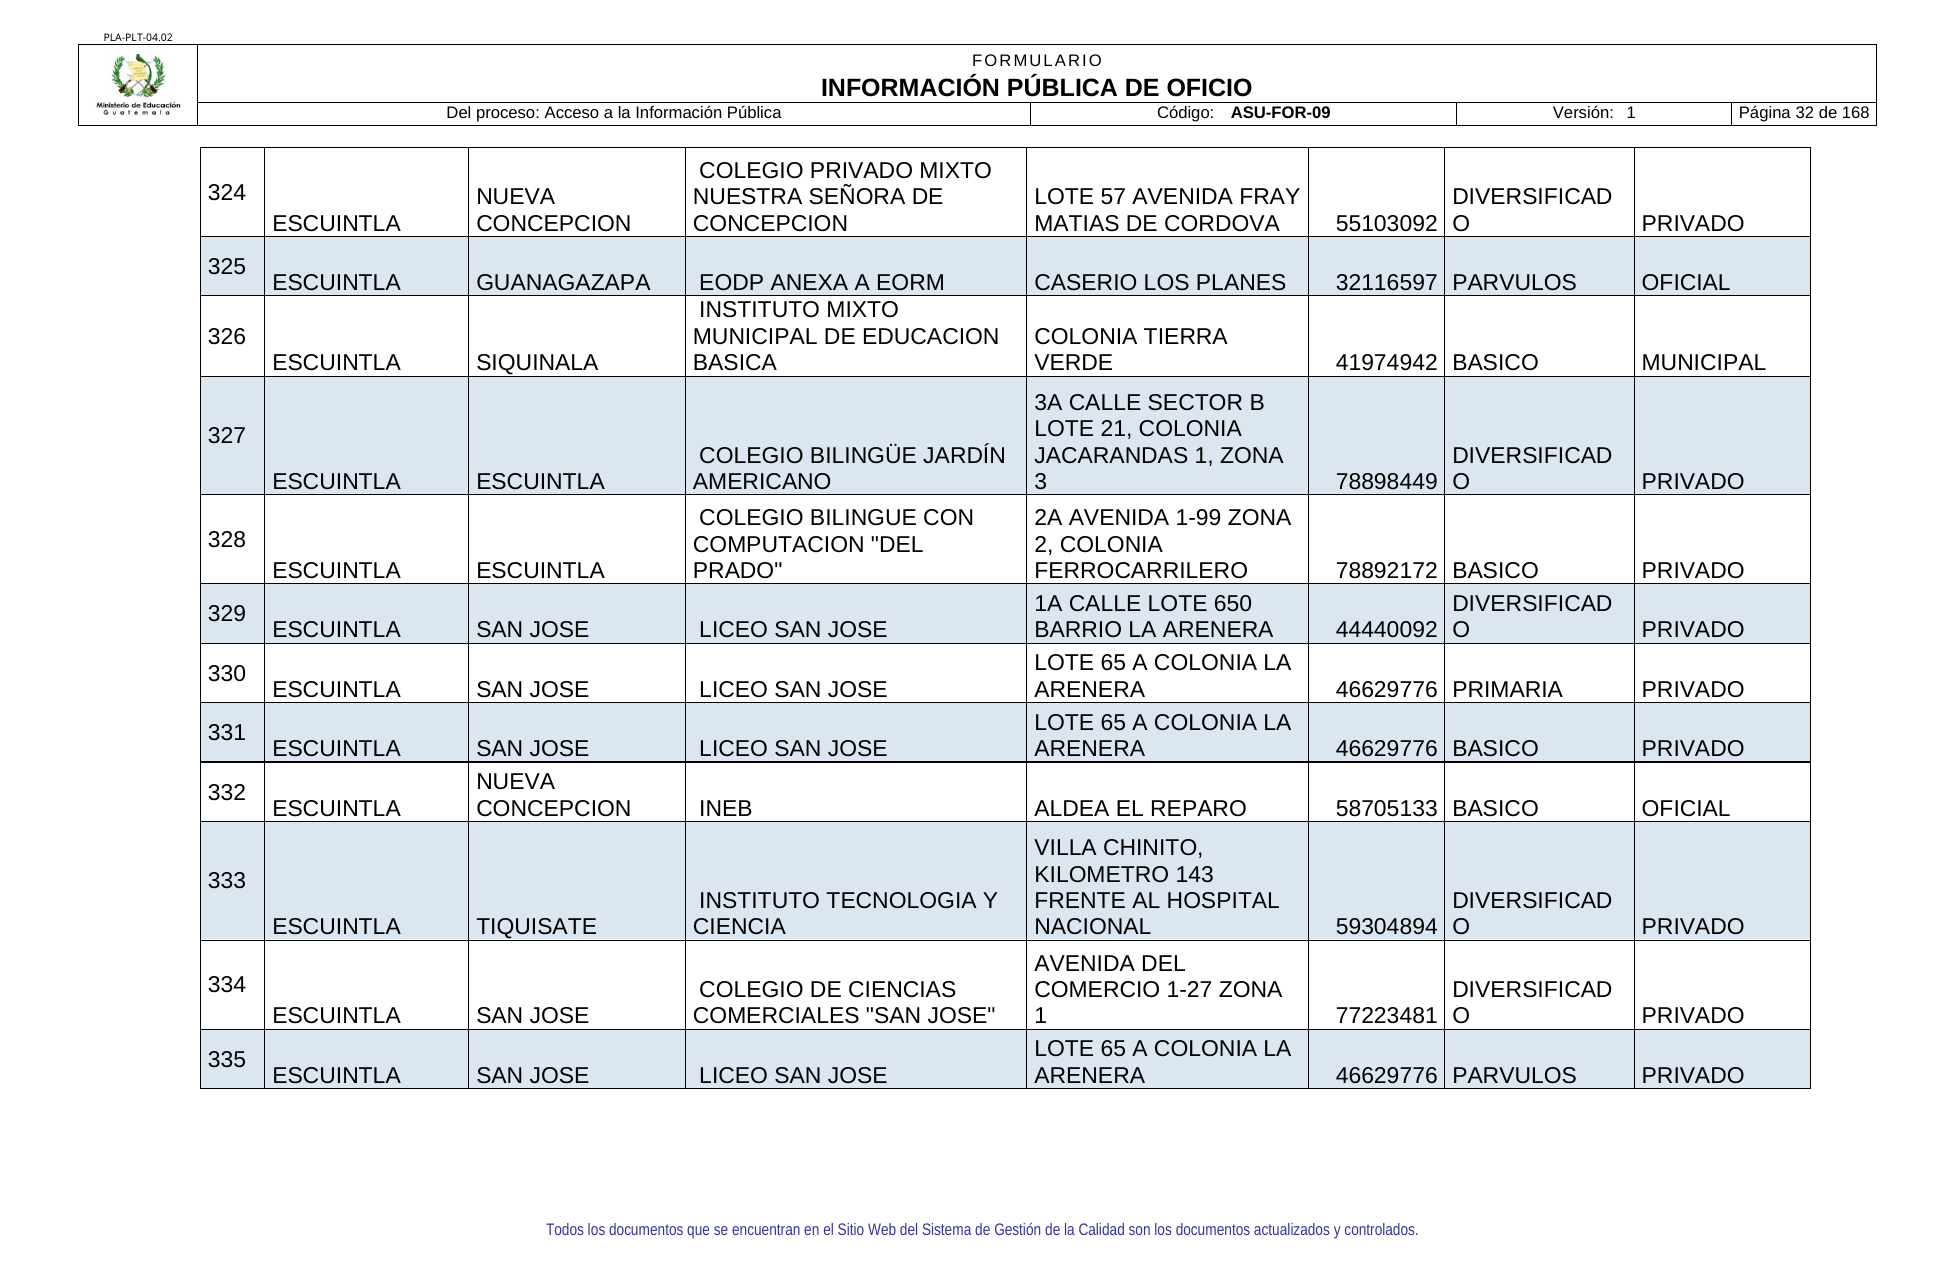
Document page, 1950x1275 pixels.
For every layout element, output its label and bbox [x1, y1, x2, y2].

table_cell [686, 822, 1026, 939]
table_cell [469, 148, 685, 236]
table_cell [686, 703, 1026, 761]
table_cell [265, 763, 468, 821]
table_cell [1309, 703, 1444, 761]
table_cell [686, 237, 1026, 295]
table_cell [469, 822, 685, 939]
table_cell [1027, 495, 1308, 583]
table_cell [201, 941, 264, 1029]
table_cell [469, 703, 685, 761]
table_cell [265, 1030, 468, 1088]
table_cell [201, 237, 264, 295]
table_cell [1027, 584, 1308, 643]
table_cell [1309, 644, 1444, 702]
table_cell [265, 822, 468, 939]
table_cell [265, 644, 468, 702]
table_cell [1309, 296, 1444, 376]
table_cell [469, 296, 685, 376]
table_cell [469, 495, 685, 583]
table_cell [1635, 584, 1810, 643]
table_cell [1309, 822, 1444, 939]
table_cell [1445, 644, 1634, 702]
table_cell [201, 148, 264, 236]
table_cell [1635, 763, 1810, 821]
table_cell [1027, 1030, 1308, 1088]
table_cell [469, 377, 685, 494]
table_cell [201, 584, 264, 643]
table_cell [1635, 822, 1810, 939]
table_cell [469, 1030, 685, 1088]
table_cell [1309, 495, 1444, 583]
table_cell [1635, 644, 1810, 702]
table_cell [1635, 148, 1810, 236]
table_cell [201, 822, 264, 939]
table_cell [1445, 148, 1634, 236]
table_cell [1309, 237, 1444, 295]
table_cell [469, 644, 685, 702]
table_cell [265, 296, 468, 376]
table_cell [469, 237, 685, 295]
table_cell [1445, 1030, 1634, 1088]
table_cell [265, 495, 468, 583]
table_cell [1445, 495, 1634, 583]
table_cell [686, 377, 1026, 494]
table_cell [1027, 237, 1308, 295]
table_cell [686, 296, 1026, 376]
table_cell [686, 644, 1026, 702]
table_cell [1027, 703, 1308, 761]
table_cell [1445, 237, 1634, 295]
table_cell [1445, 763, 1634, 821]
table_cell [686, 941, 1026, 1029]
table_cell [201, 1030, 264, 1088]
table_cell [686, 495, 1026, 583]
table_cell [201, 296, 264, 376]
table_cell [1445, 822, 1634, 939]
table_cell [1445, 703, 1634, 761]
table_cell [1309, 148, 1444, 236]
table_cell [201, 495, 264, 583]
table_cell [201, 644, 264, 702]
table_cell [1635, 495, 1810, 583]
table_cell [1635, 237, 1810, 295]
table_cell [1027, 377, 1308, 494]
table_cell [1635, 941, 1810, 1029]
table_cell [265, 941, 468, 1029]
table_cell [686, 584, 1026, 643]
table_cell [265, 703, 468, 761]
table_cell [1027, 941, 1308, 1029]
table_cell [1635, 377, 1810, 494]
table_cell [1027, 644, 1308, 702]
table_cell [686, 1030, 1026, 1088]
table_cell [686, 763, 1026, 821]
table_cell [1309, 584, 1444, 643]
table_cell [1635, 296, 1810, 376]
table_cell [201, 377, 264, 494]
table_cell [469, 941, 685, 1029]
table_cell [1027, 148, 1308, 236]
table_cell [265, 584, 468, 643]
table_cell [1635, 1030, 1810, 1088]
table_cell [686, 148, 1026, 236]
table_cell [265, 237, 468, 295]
picture [95, 51, 181, 117]
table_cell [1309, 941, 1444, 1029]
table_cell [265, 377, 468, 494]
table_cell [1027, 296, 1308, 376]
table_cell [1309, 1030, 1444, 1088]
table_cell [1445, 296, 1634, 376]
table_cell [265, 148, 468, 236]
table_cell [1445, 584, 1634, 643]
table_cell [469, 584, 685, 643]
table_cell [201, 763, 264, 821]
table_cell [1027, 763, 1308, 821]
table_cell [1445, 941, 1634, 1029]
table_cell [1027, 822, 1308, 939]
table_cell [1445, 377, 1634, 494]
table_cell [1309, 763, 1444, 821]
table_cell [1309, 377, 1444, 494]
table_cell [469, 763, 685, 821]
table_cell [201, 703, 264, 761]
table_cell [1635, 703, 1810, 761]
